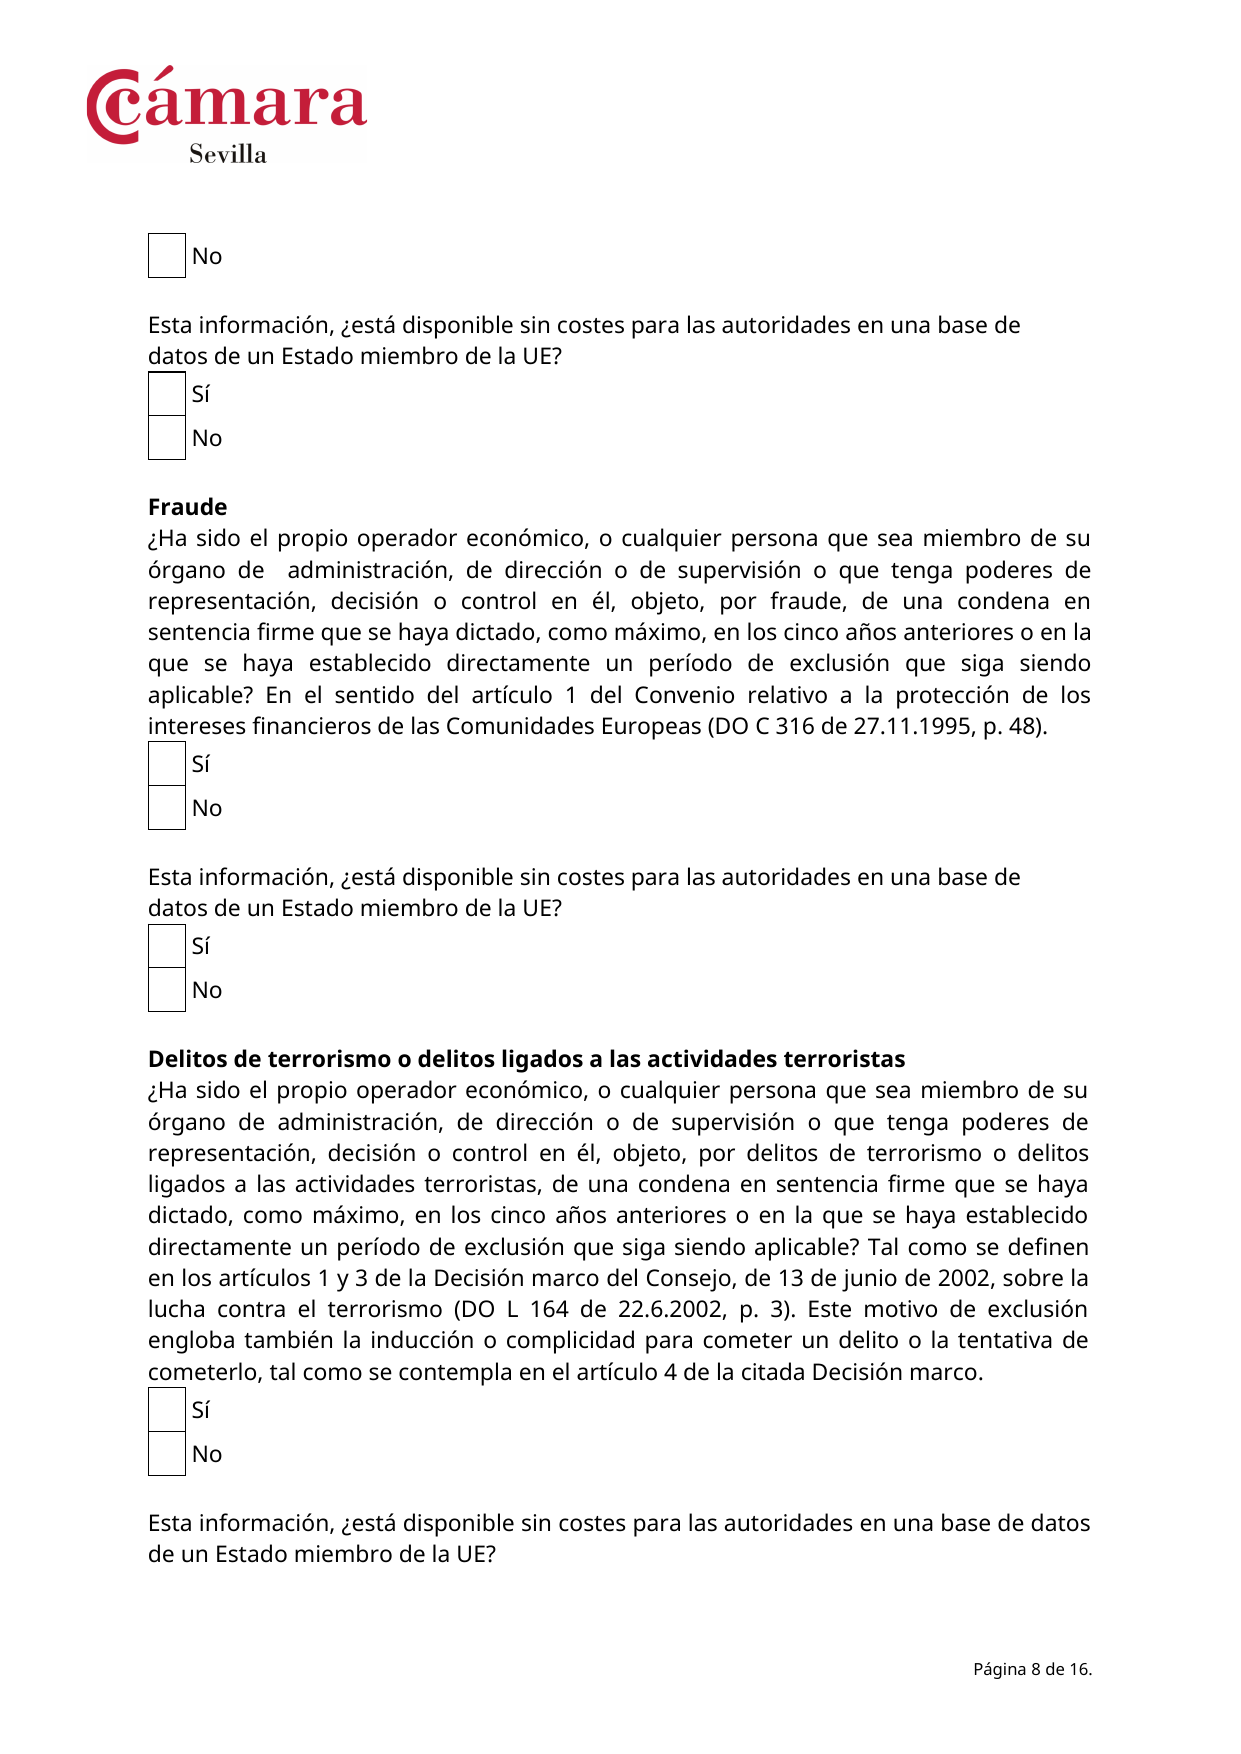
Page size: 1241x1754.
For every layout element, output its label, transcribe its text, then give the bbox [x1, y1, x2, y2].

table_cell [149, 234, 185, 277]
picture [86, 65, 368, 163]
text Fraude [148, 491, 1092, 522]
table_header [149, 925, 185, 967]
table_header [149, 1388, 185, 1431]
table_header Sí [186, 371, 1093, 415]
table_header Sí [186, 924, 1093, 967]
table_cell [149, 1432, 185, 1474]
table_header Sí [186, 741, 1093, 785]
table_header [149, 742, 185, 785]
table_header [149, 373, 185, 415]
text Esta información, ¿está disponible sin costes para las autoridades en una base de datos de un Estado miembro de la UE? [148, 861, 1055, 923]
table_cell No [186, 967, 1093, 1011]
text ¿Ha sido el propio operador económico, o cualquier persona que sea miembro de su órgano de administración, de dirección o de supervisión o que tenga poderes de representación, decisión o control en él, objeto, por fraude, de una condena en sentencia firme que se haya dictado, como máximo, en los cinco años anteriores o en la que se haya establecido directamente un período de exclusión que siga siendo aplicable? En el sentido del artículo 1 del Convenio relativo a la protección de los intereses financieros de las Comunidades Europeas (DO C 316 de 27.11.1995, p. 48). [148, 522, 1092, 741]
table_cell [149, 968, 185, 1011]
text ¿Ha sido el propio operador económico, o cualquier persona que sea miembro de su órgano de administración, de dirección o de supervisión o que tenga poderes de representación, decisión o control en él, objeto, por delitos de terrorismo o delitos ligados a las actividades terroristas, de una condena en sentencia firme que se haya dictado, como máximo, en los cinco años anteriores o en la que se haya establecido directamente un período de exclusión que siga siendo aplicable? Tal como se definen en los artículos 1 y 3 de la Decisión marco del Consejo, de 13 de junio de 2002, sobre la lucha contra el terrorismo (DO L 164 de 22.6.2002, p. 3). Este motivo de exclusión engloba también la inducción o complicidad para cometer un delito o la tentativa de cometerlo, tal como se contempla en el artículo 4 de la citada Decisión marco. [148, 1074, 1090, 1387]
text Esta información, ¿está disponible sin costes para las autoridades en una base de datos de un Estado miembro de la UE? [148, 309, 1051, 371]
table_cell No [186, 415, 1093, 459]
table_cell [149, 786, 185, 829]
table_cell No [186, 785, 1093, 829]
table_header Sí [186, 1387, 1093, 1431]
table_cell [149, 416, 185, 459]
table_cell No [186, 233, 1093, 277]
table_cell No [186, 1431, 1093, 1474]
text Delitos de terrorismo o delitos ligados a las actividades terroristas [148, 1043, 1092, 1074]
text Esta información, ¿está disponible sin costes para las autoridades en una base de datos de un Estado miembro de la UE? [148, 1507, 1092, 1569]
